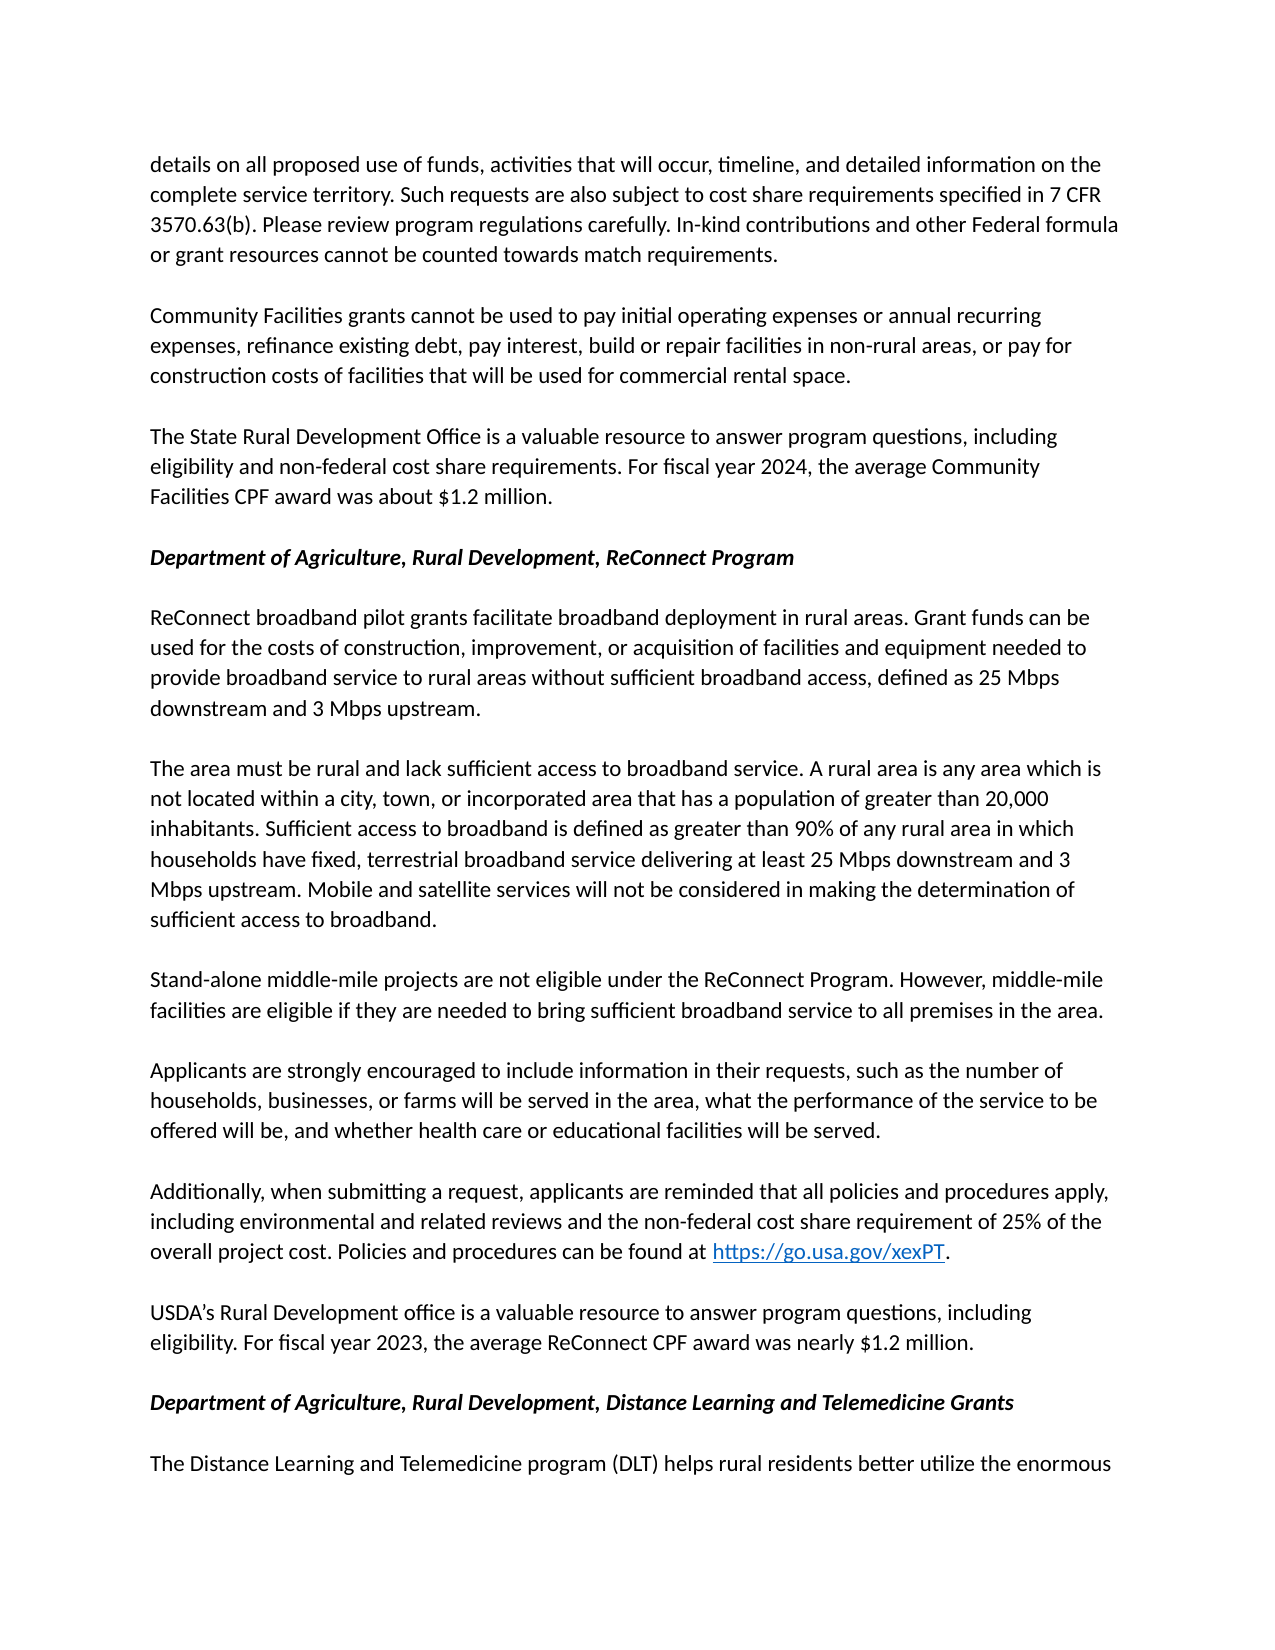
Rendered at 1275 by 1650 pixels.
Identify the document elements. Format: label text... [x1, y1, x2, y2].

text facilities are eligible if they are needed to bring sufficient broadband service to all premises in the area. [150, 996, 1125, 1024]
text including environmental and related reviews and the non-federal cost share requirement of 25% of the [150, 1207, 1125, 1235]
text The area must be rural and lack sufficient access to broadband service. A rural area is any area which is not located within a city, town, or incorporated area that has a population of greater than 20,000 inhabitants. Sufficient access to broadband is defined as greater than 90% of any rural area in which households have fixed, terrestrial broadband service delivering at least 25 Mbps downstream and 3 Mbps upstream. Mobile and satellite services will not be considered in making the determination of sufficient access to broadband. [150, 754, 1125, 933]
text Department of Agriculture, Rural Development, Distance Learning and Telemedicine Grants [150, 1388, 1125, 1417]
text Applicants are strongly encouraged to include information in their requests, such as the number of [150, 1056, 1125, 1084]
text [150, 150, 1125, 269]
text USDA’s Rural Development office is a valuable resource to answer program questions, including eligibility. For fiscal year 2023, the average ReConnect CPF award was nearly $1.2 million. [150, 1298, 1125, 1356]
text Community Facilities grants cannot be used to pay initial operating expenses or annual recurring expenses, refinance existing debt, pay interest, build or repair facilities in non-rural areas, or pay for construction costs of facilities that will be used for commercial rental space. [150, 301, 1125, 389]
text Additionally, when submitting a request, applicants are reminded that all policies and procedures apply, [150, 1177, 1125, 1205]
text ReConnect broadband pilot grants facilitate broadband deployment in rural areas. Grant funds can be used for the costs of construction, improvement, or acquisition of facilities and equipment needed to [150, 603, 1125, 661]
text Stand-alone middle-mile projects are not eligible under the ReConnect Program. However, middle-mile [150, 966, 1125, 994]
text The Distance Learning and Telemedicine program (DLT) helps rural residents better utilize the enormous [150, 1449, 1125, 1477]
text overall project cost. Policies and procedures can be found at https://go.usa.gov/xexPT. [150, 1237, 1125, 1266]
text The State Rural Development Office is a valuable resource to answer program questions, including eligibility and non-federal cost share requirements. For fiscal year 2024, the average Community Facilities CPF award was about $1.2 million. [150, 422, 1125, 510]
text provide broadband service to rural areas without sufficient broadband access, defined as 25 Mbps downstream and 3 Mbps upstream. [150, 663, 1125, 722]
text offered will be, and whether health care or educational facilities will be served. [150, 1117, 1125, 1145]
text households, businesses, or farms will be served in the area, what the performance of the service to be [150, 1086, 1125, 1114]
text Department of Agriculture, Rural Development, ReConnect Program [150, 543, 1125, 571]
